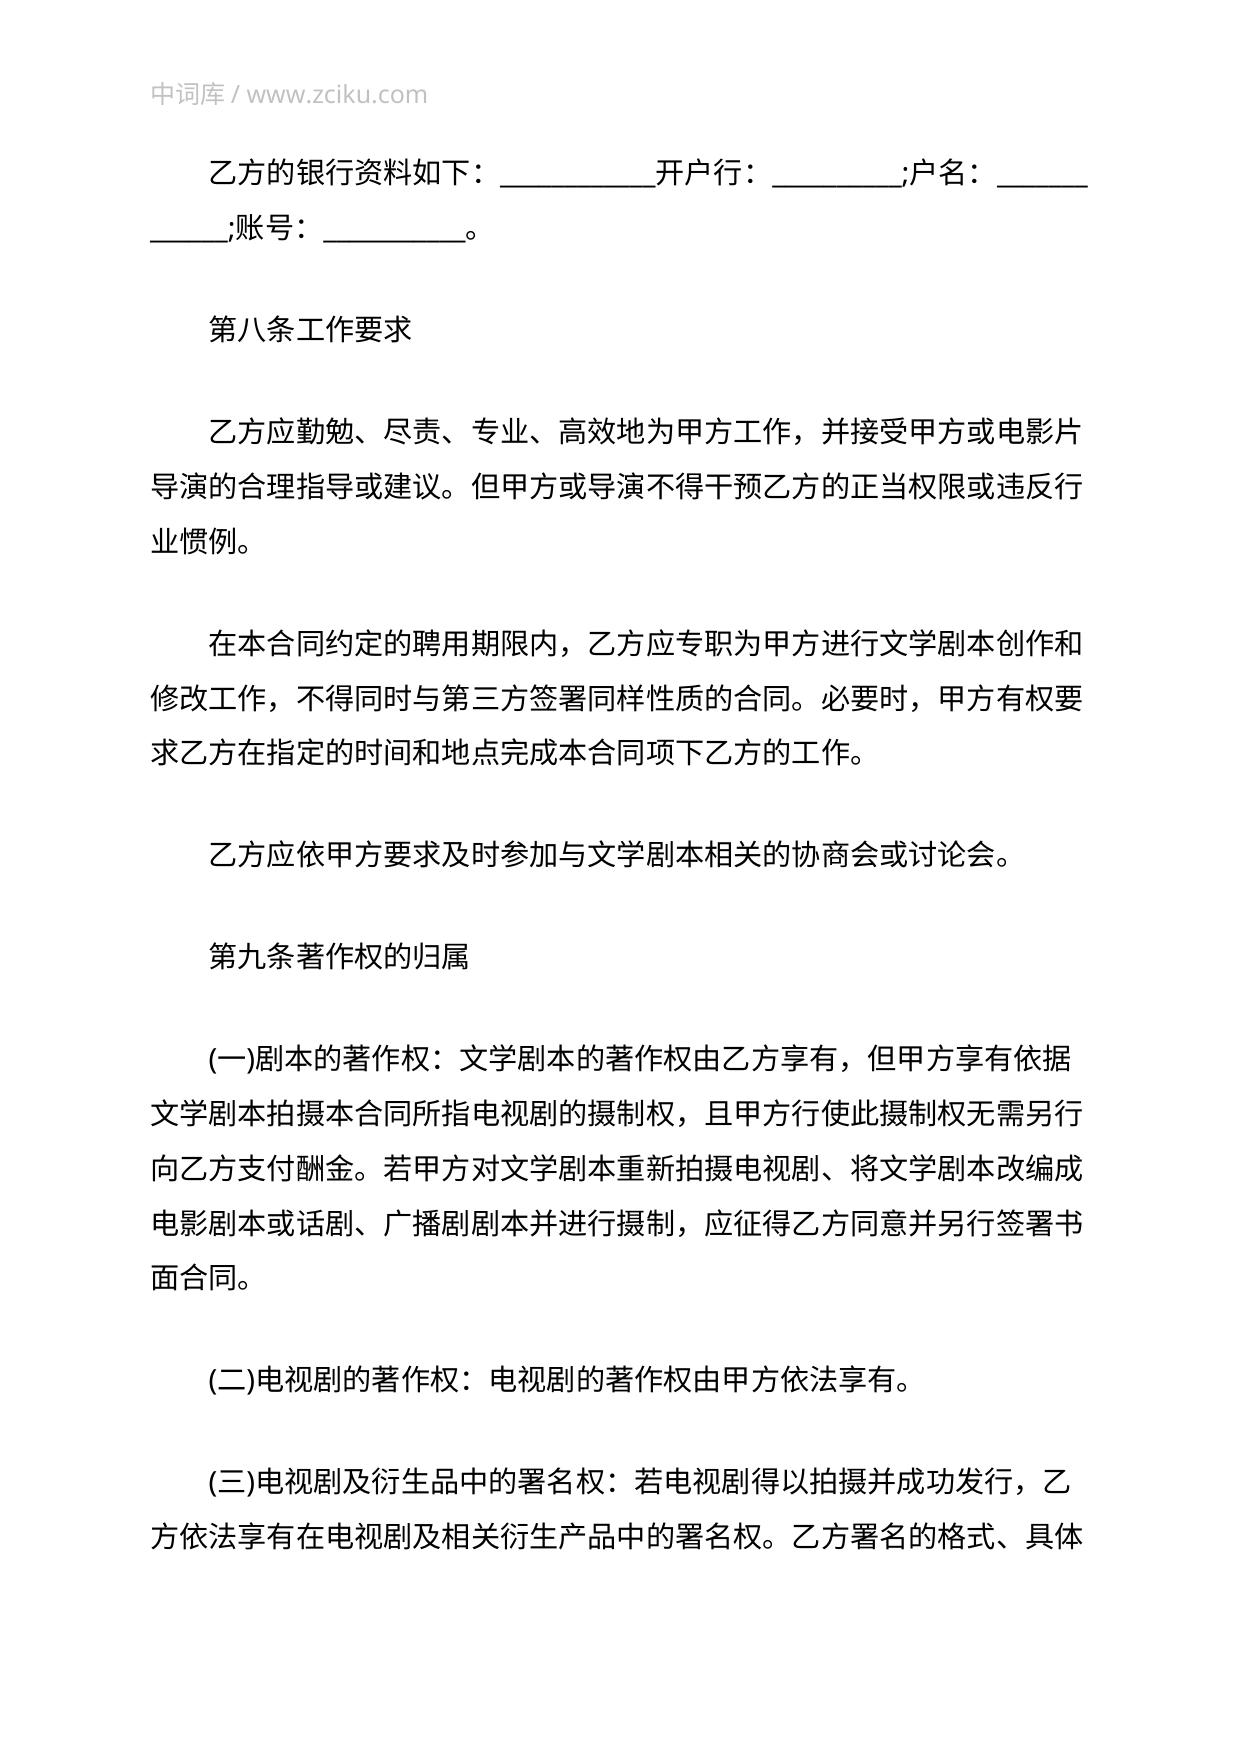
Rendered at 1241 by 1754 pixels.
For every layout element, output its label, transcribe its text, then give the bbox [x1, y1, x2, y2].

text (一)剧本的著作权：文学剧本的著作权由乙方享有，但甲方享有依据文学剧本拍摄本合同所指电视剧的摄制权，且甲方行使此摄制权无需另行向乙方支付酬金。若甲方对文学剧本重新拍摄电视剧、将文学剧本改编成电影剧本或话剧、广播剧剧本并进行摄制，应征得乙方同意并另行签署书面合同。 [150, 1035, 1090, 1297]
text 第九条著作权的归属 [150, 934, 1090, 976]
text 乙方应依甲方要求及时参加与文学剧本相关的协商会或讨论会。 [150, 832, 1090, 874]
text 第八条工作要求 [150, 307, 1090, 349]
text 乙方的银行资料如下：____________开户行：__________;户名：_____________;账号：___________。 [150, 150, 1090, 247]
text (二)电视剧的著作权：电视剧的著作权由甲方依法享有。 [150, 1357, 1090, 1399]
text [150, 1459, 1090, 1556]
text 乙方应勤勉、尽责、专业、高效地为甲方工作，并接受甲方或电影片导演的合理指导或建议。但甲方或导演不得干预乙方的正当权限或违反行业惯例。 [150, 409, 1090, 561]
text 在本合同约定的聘用期限内，乙方应专职为甲方进行文学剧本创作和修改工作，不得同时与第三方签署同样性质的合同。必要时，甲方有权要求乙方在指定的时间和地点完成本合同项下乙方的工作。 [150, 620, 1090, 772]
